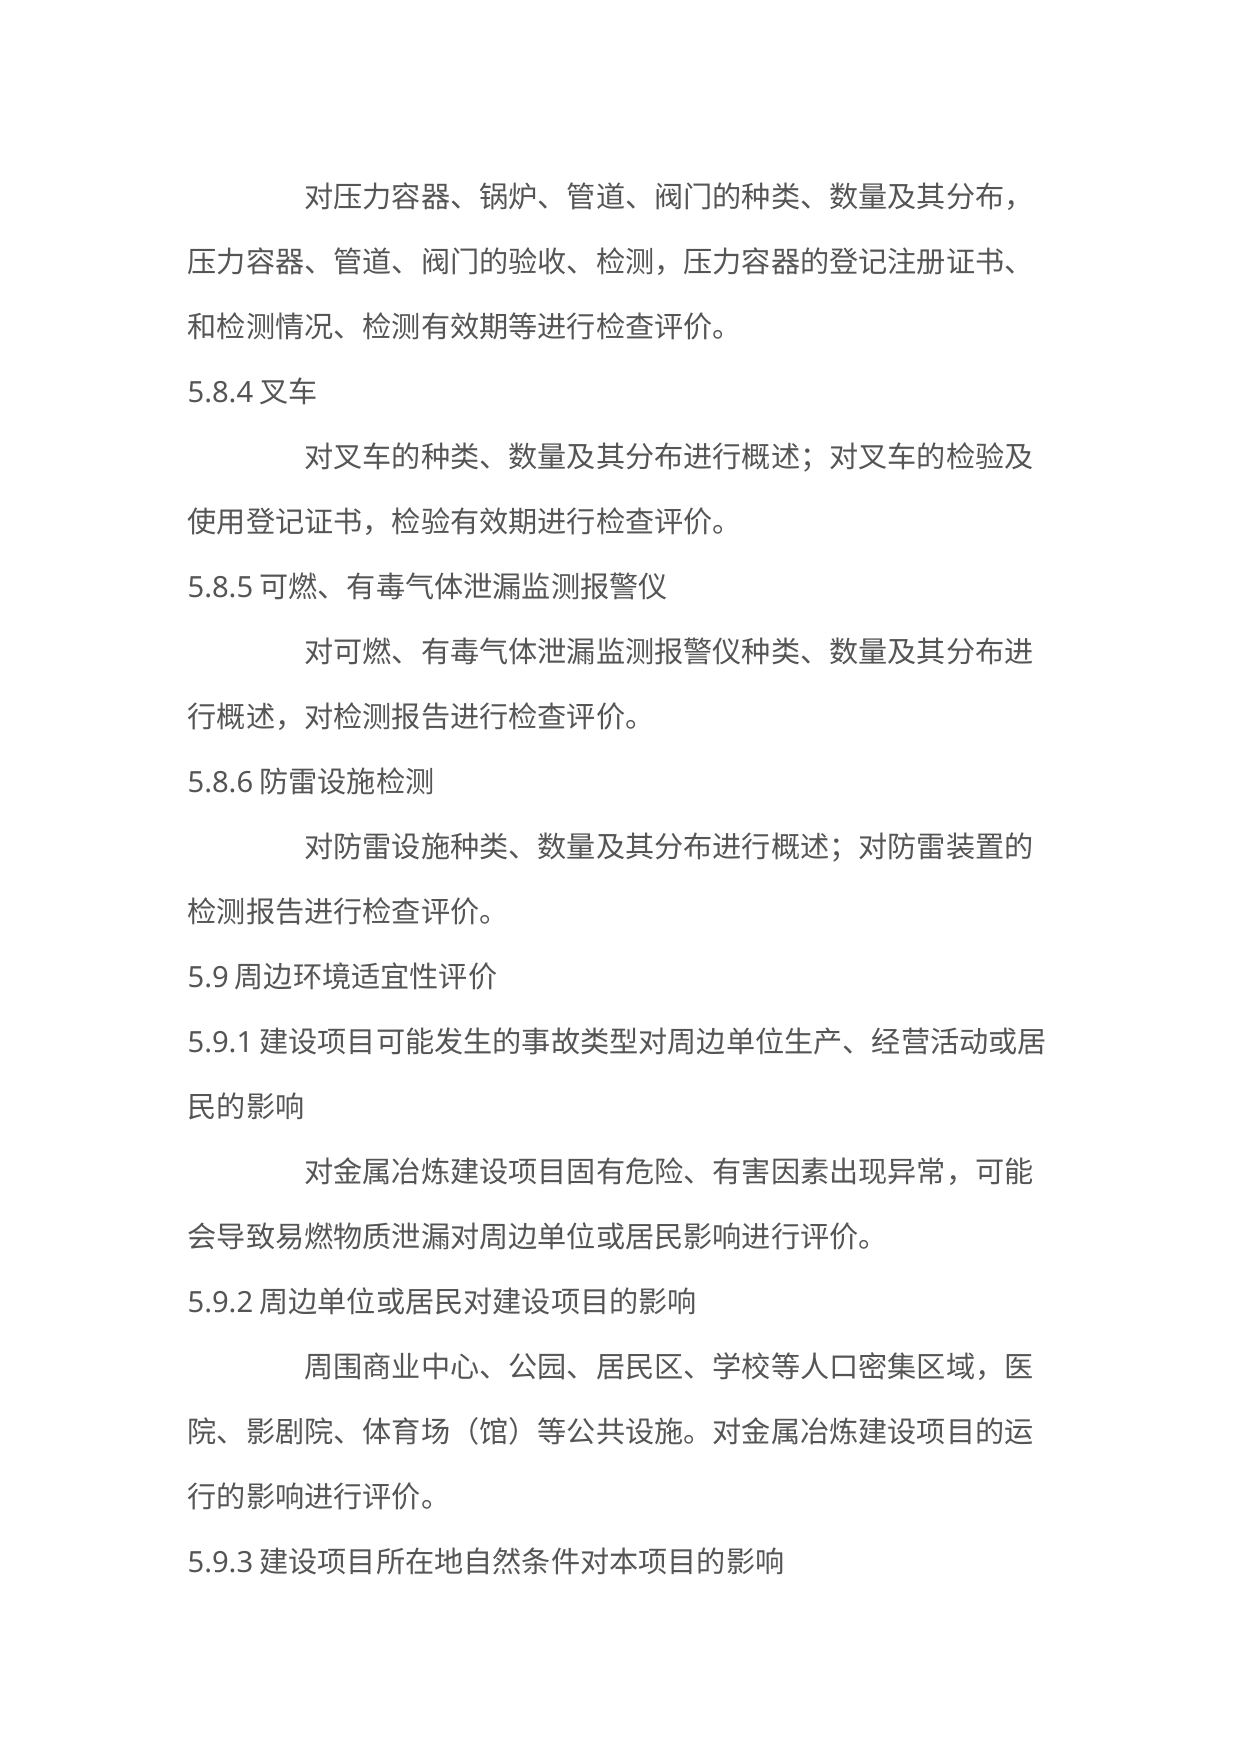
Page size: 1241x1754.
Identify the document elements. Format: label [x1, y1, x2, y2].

text [187, 162, 1053, 1592]
